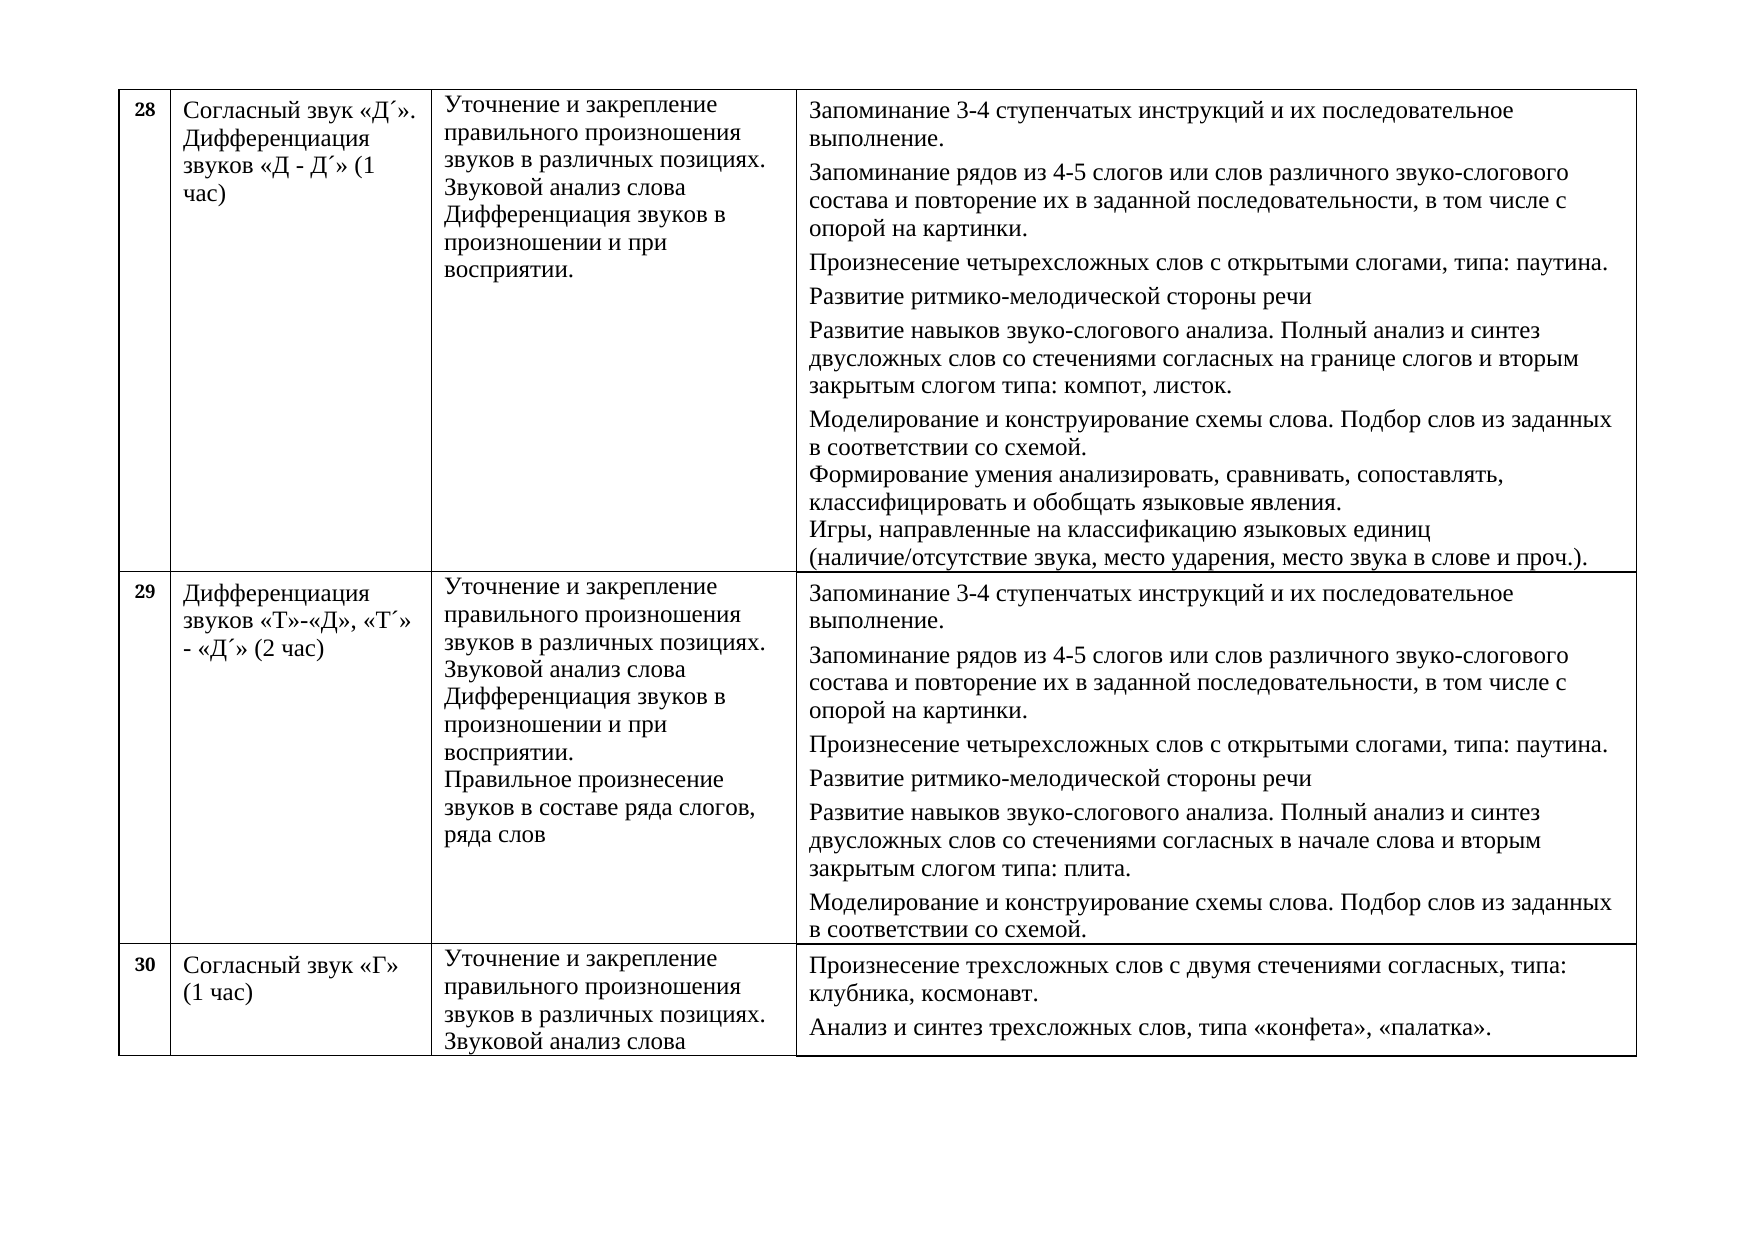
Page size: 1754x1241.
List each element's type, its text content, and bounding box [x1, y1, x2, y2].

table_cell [171, 944, 431, 1055]
table_cell Запоминание 3-4 ступенчатых инструкций и их последовательное выполнение. Запоминание рядов из 4-5 слогов или слов различного звуко-слогового состава и повторение их в заданной последовательности, в том числе с опорой на картинки. Произнесение четырехсложных слов с открытыми слогами, типа: паутина. Развитие ритмико-мелодической стороны речи Развитие навыков звуко-слогового анализа. Полный анализ и синтез двусложных слов со стечениями согласных в начале слова и вторым закрытым слогом типа: плита. Моделирование и конструирование схемы слова. Подбор слов из заданных в соответствии со схемой. [797, 573, 1636, 943]
table_cell Согласный звук «Д´». Дифференциация звуков «Д - Д´» (1 час) [171, 90, 431, 571]
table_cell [797, 945, 1636, 1055]
table_cell 29 [120, 572, 170, 943]
table_cell 30 [120, 944, 170, 1055]
table_cell Дифференциация звуков «Т»-«Д», «Т´» - «Д´» (2 час) [171, 572, 431, 943]
table_cell Уточнение и закрепление правильного произношения звуков в различных позициях. Звуковой анализ слова Дифференциация звуков в произношении и при восприятии. Правильное произнесение звуков в составе ряда слогов, ряда слов [432, 572, 796, 943]
table_cell 28 [120, 90, 170, 571]
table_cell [432, 944, 796, 1055]
table_cell Уточнение и закрепление правильного произношения звуков в различных позициях. Звуковой анализ слова Дифференциация звуков в произношении и при восприятии. [432, 90, 796, 571]
table_cell Запоминание 3-4 ступенчатых инструкций и их последовательное выполнение. Запоминание рядов из 4-5 слогов или слов различного звуко-слогового состава и повторение их в заданной последовательности, в том числе с опорой на картинки. Произнесение четырехсложных слов с открытыми слогами, типа: паутина. Развитие ритмико-мелодической стороны речи Развитие навыков звуко-слогового анализа. Полный анализ и синтез двусложных слов со стечениями согласных на границе слогов и вторым закрытым слогом типа: компот, листок. Моделирование и конструирование схемы слова. Подбор слов из заданных в соответствии со схемой. Формирование умения анализировать, сравнивать, сопоставлять, классифицировать и обобщать языковые явления. Игры, направленные на классификацию языковых единиц (наличие/отсутствие звука, место ударения, место звука в слове и проч.). [797, 90, 1636, 571]
